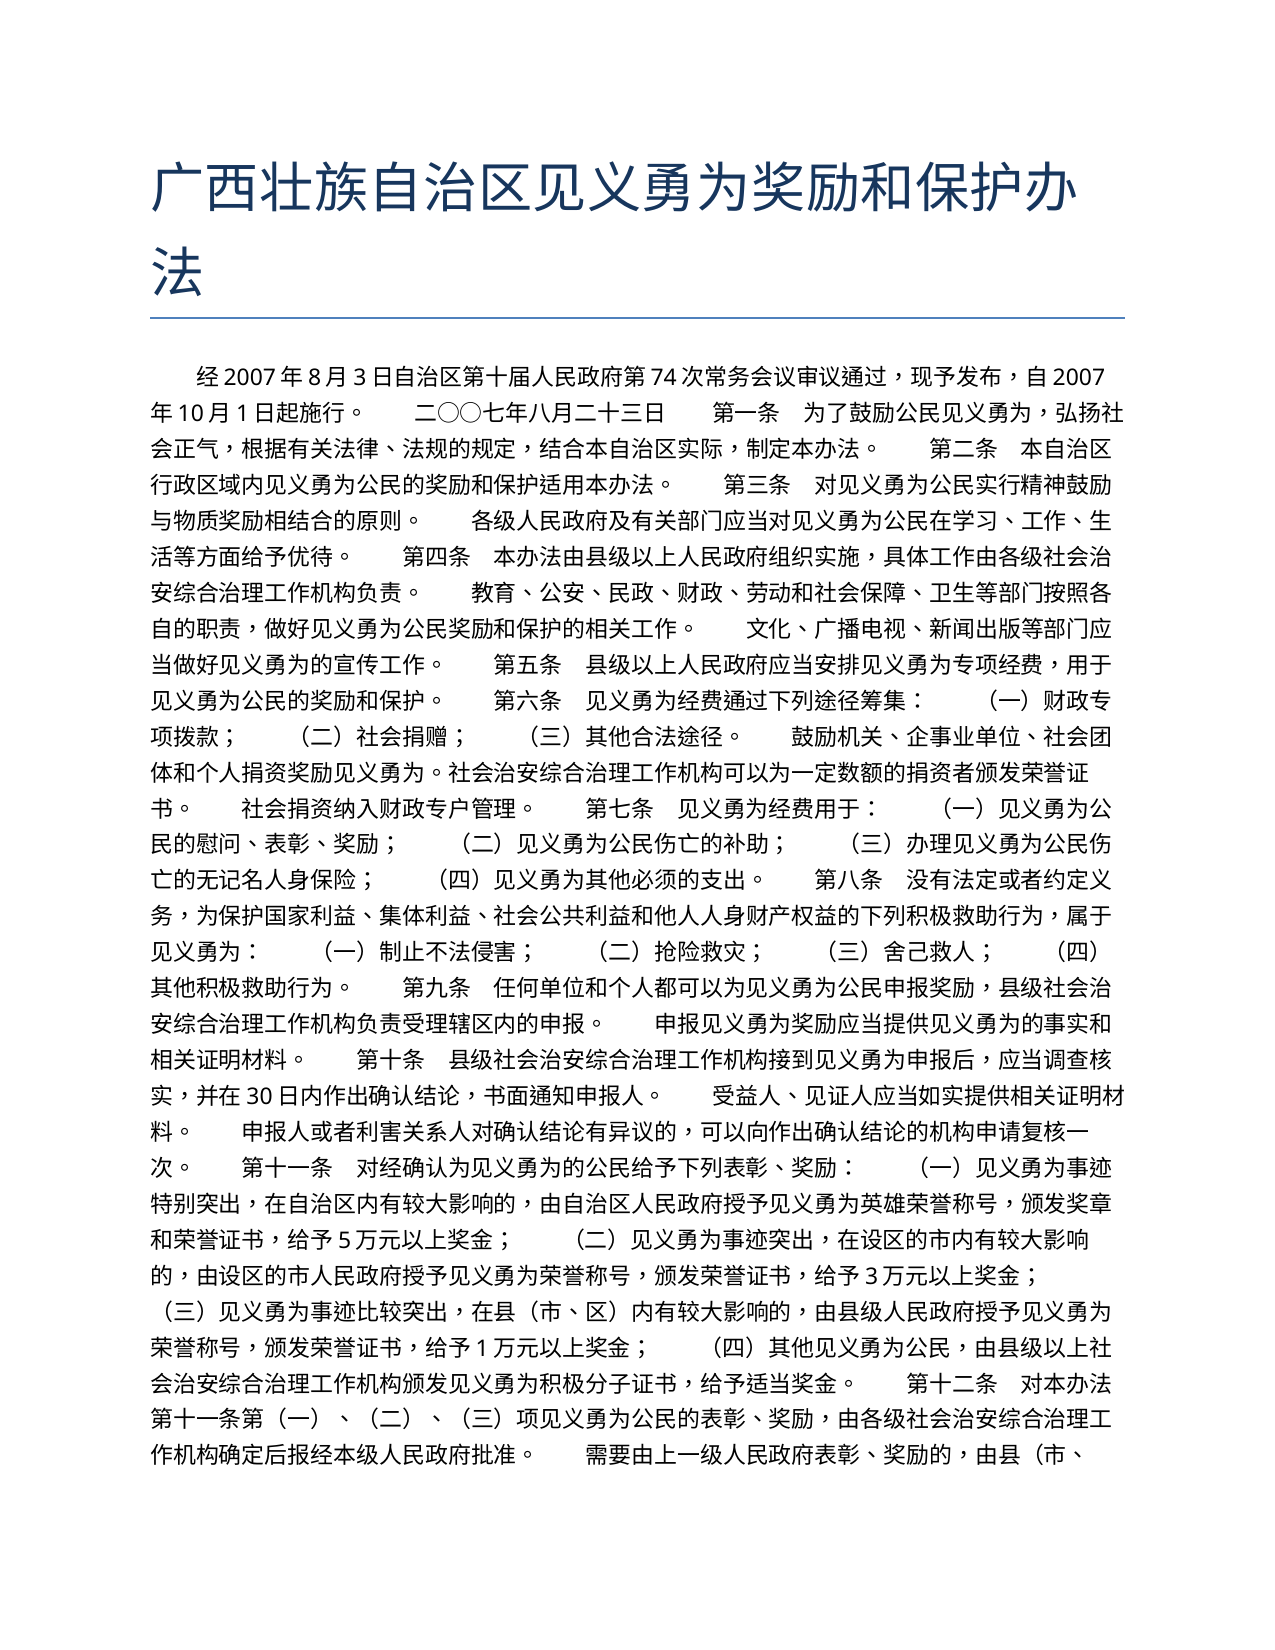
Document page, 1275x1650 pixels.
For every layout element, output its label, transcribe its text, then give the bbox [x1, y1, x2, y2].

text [150, 361, 1125, 1471]
title 广西壮族自治区见义勇为奖励和保护办法 [150, 150, 1125, 317]
